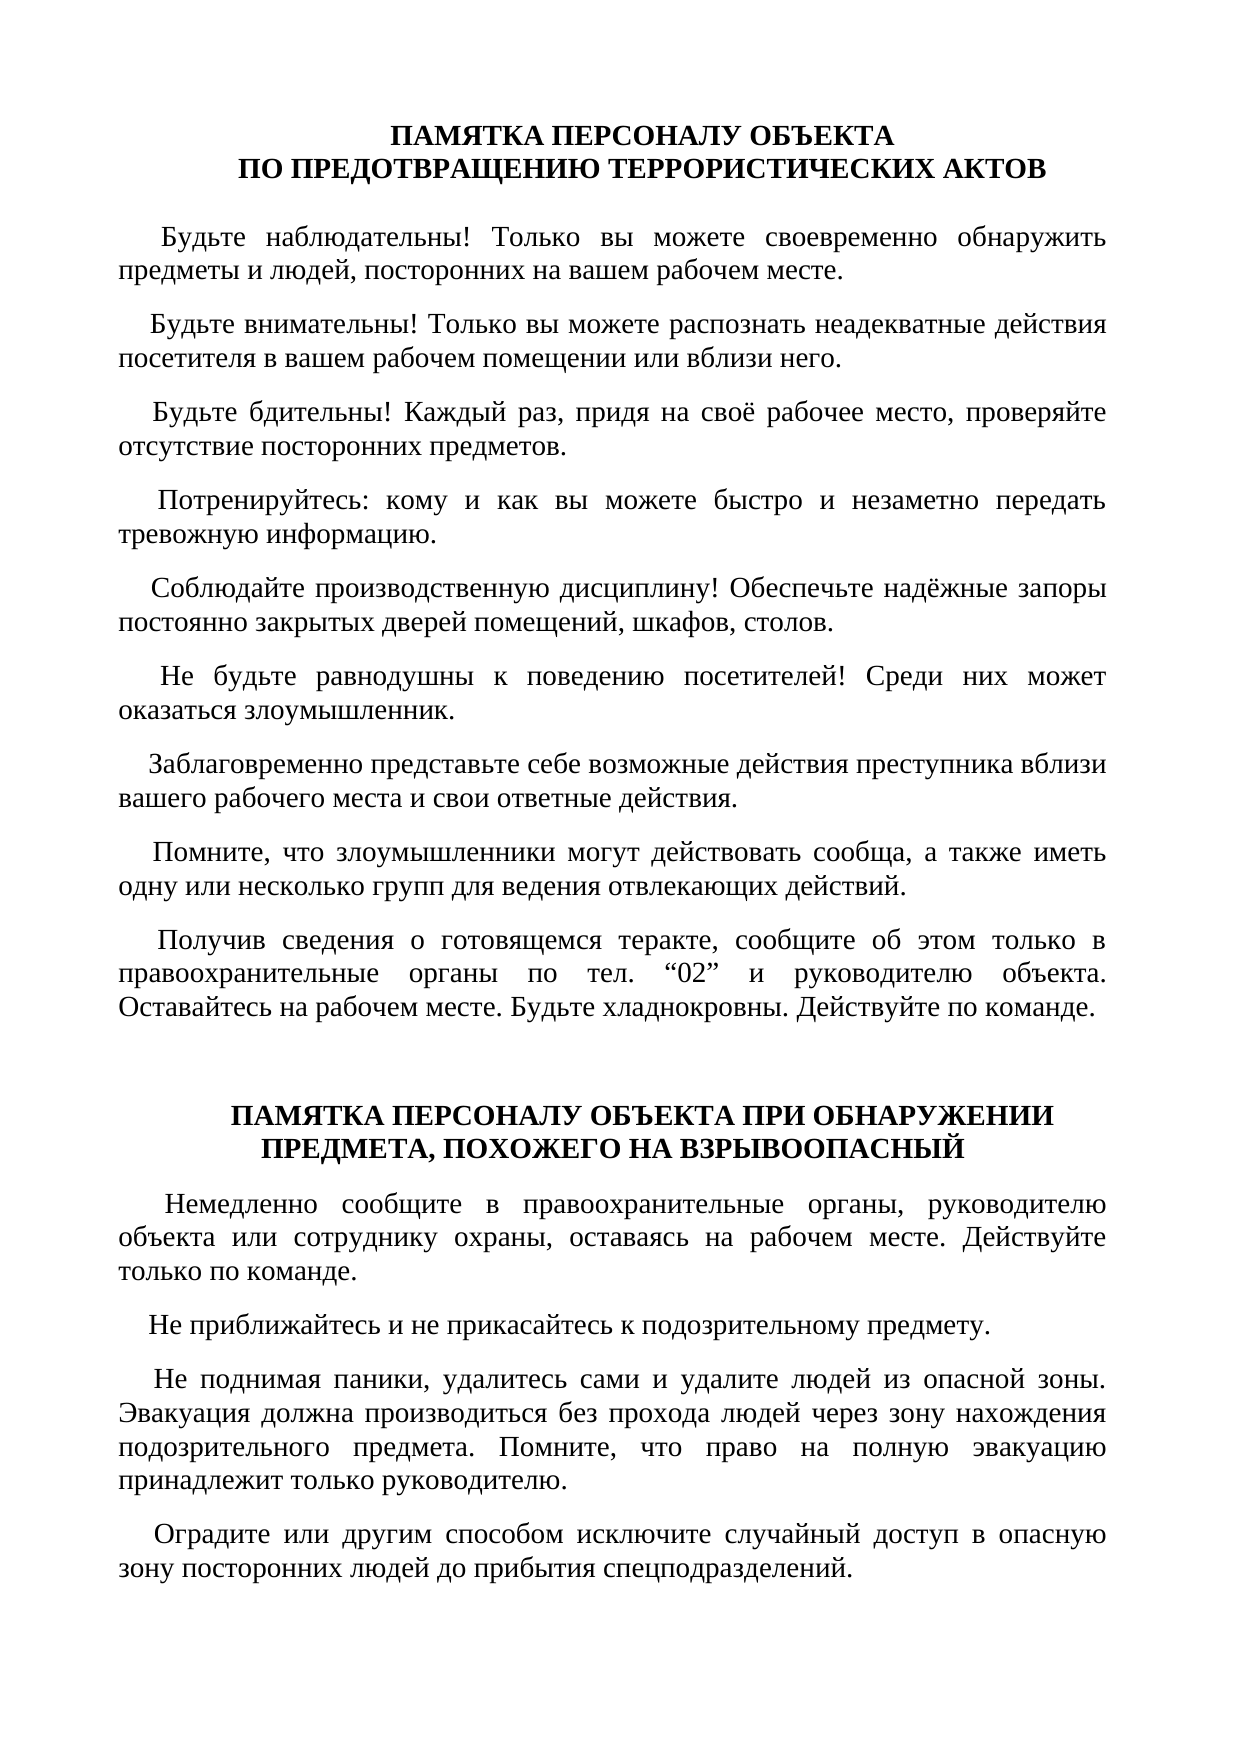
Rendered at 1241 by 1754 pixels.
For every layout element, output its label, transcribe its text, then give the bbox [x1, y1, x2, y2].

text  Будьте внимательны! Только вы можете распознать неадекватные действия посетителя в вашем рабочем помещении или вблизи него. [118, 307, 1107, 374]
text  Заблаговременно представьте себе возможные действия преступника вблизи вашего рабочего места и свои ответные действия. [118, 746, 1107, 813]
text  Соблюдайте производственную дисциплину! Обеспечьте надёжные запоры постоянно закрытых дверей помещений, шкафов, столов. [118, 570, 1107, 637]
text  Не поднимая паники, удалитесь сами и удалите людей из опасной зоны. Эвакуация должна производиться без прохода людей через зону нахождения подозрительного предмета. Помните, что право на полную эвакуацию принадлежит только руководителю. [118, 1362, 1107, 1496]
text ПО ПРЕДОТВРАЩЕНИЮ ТЕРРОРИСТИЧЕСКИХ АКТОВ [118, 152, 1107, 185]
text  Оградите или другим способом исключите случайный доступ в опасную зону посторонних людей до прибытия спецподразделений. [118, 1517, 1107, 1584]
text  Не будьте равнодушны к поведению посетителей! Среди них может оказаться злоумышленник. [118, 658, 1107, 725]
text  Потренируйтесь: кому и как вы можете быстро и незаметно передать тревожную информацию. [118, 482, 1107, 549]
text  Будьте бдительны! Каждый раз, придя на своё рабочее место, проверяйте отсутствие посторонних предметов. [118, 394, 1107, 462]
text  Будьте наблюдательны! Только вы можете своевременно обнаружить предметы и людей, посторонних на вашем рабочем месте. [118, 219, 1107, 286]
text  Получив сведения о готовящемся теракте, сообщите об этом только в правоохранительные органы по тел. “02” и руководителю объекта. Оставайтесь на рабочем месте. Будьте хладнокровны. Действуйте по команде. [118, 922, 1107, 1023]
text ПАМЯТКА ПЕРСОНАЛУ ОБЪЕКТА ПРИ ОБНАРУЖЕНИИ ПРЕДМЕТА, ПОХОЖЕГО НА ВЗРЫВООПАСНЫЙ [118, 1098, 1107, 1165]
text  Не приближайтесь и не прикасайтесь к подозрительному предмету. [118, 1307, 1107, 1341]
text  Немедленно сообщите в правоохранительные органы, руководителю объекта или сотруднику охраны, оставаясь на рабочем месте. Действуйте только по команде. [118, 1186, 1107, 1286]
text ПАМЯТКА ПЕРСОНАЛУ ОБЪЕКТА [118, 118, 1107, 152]
text  Помните, что злоумышленники могут действовать сообща, а также иметь одну или несколько групп для ведения отвлекающих действий. [118, 834, 1107, 901]
